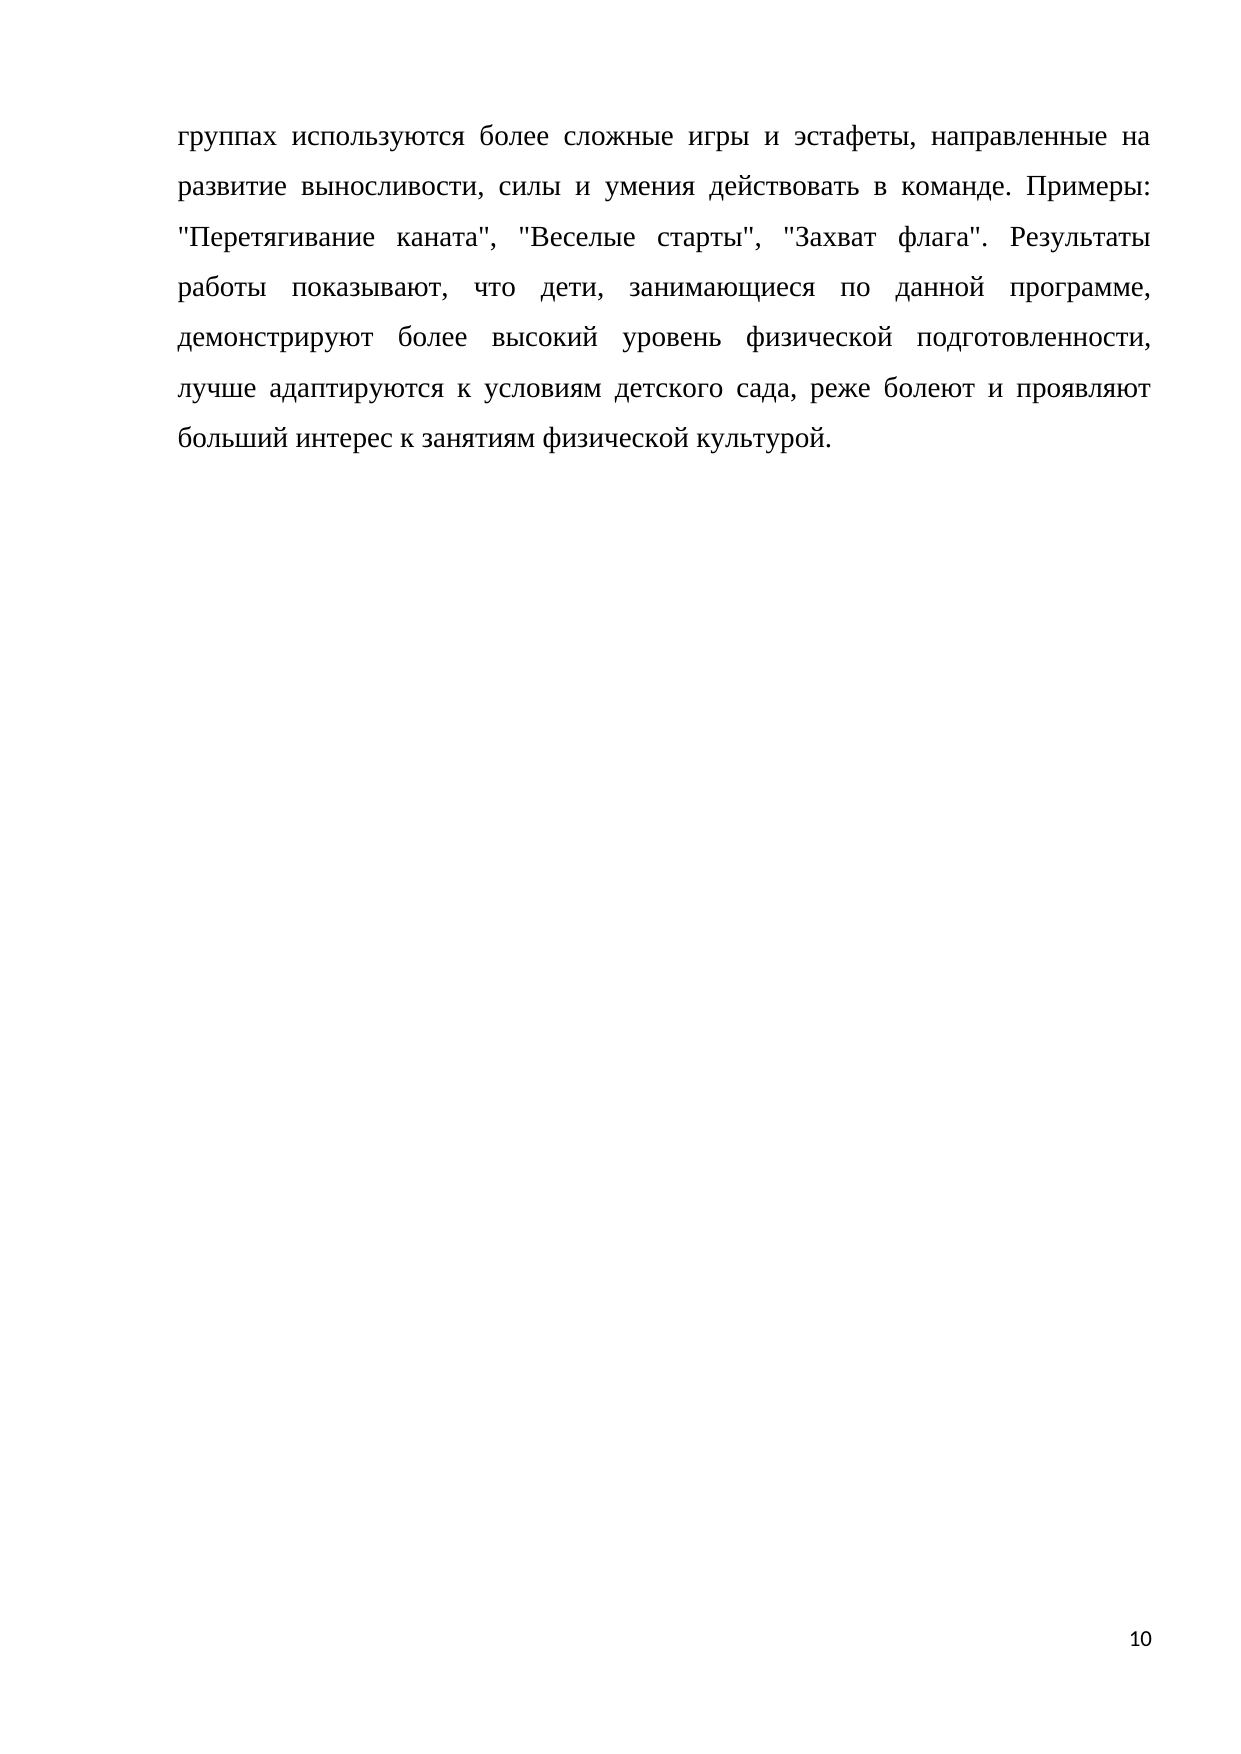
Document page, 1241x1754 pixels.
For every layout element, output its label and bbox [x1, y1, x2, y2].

text [177, 118, 1152, 453]
